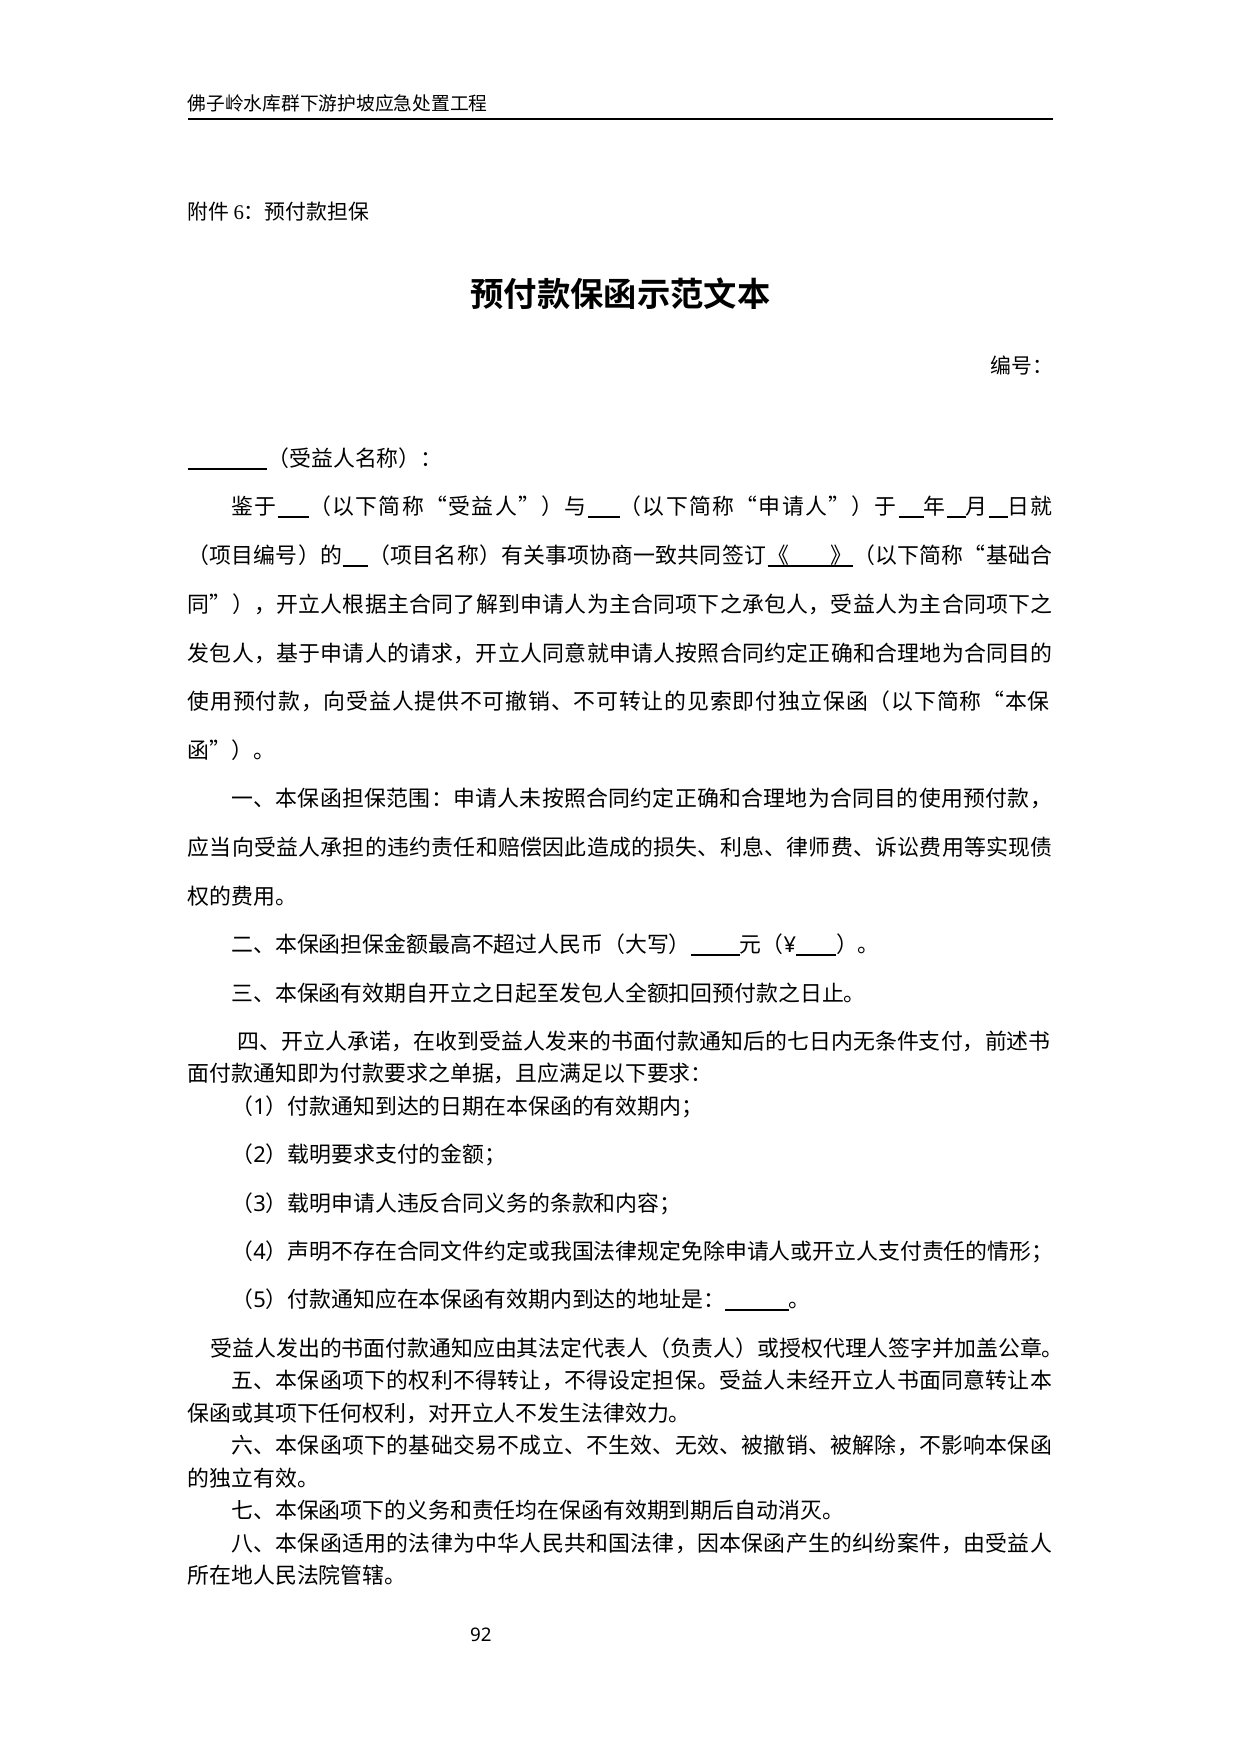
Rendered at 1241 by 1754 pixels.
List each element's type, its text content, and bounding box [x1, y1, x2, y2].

text 八、本保函适用的法律为中华人民共和国法律，因本保函产生的纠纷案件，由受益人所在地人民法院管辖。 [187, 1525, 1053, 1590]
text 鉴于 （以下简称“受益人”）与 （以下简称“申请人”）于 年 月 日就 （项目编号）的 （项目名称）有关事项协商一致共同签订《 》（以下简称“基础合同”），开立人根据主合同了解到申请人为主合同项下之承包人，受益人为主合同项下之发包人，基于申请人的请求，开立人同意就申请人按照合同约定正确和合理地为合同目的使用预付款，向受益人提供不可撤销、不可转让的见索即付独立保函（以下简称“本保函”）。 [187, 489, 1053, 765]
text 预付款保函示范文本 [187, 259, 1053, 324]
text 一、本保函担保范围：申请人未按照合同约定正确和合理地为合同目的使用预付款，应当向受益人承担的违约责任和赔偿因此造成的损失、利息、律师费、诉讼费用等实现债权的费用。 [187, 781, 1053, 911]
text 六、本保函项下的基础交易不成立、不生效、无效、被撤销、被解除，不影响本保函的独立有效。 [187, 1428, 1053, 1493]
text 附件6：预付款担保 [187, 194, 1053, 227]
text （3）载明申请人违反合同义务的条款和内容； [187, 1185, 1053, 1218]
text 五、本保函项下的权利不得转让，不得设定担保。受益人未经开立人书面同意转让本保函或其项下任何权利，对开立人不发生法律效力。 [187, 1363, 1053, 1428]
text 四、开立人承诺，在收到受益人发来的书面付款通知后的七日内无条件支付，前述书面付款通知即为付款要求之单据，且应满足以下要求： [187, 1023, 1053, 1088]
text （受益人名称）： [187, 441, 1053, 473]
text 编号： [187, 348, 1053, 381]
text （2）载明要求支付的金额； [187, 1137, 1053, 1169]
text 受益人发出的书面付款通知应由其法定代表人（负责人）或授权代理人签字并加盖公章。 [187, 1330, 1053, 1363]
text （1）付款通知到达的日期在本保函的有效期内； [187, 1088, 1053, 1121]
text 二、本保函担保金额最高不超过人民币（大写） 元（¥ ）。 [187, 927, 1053, 959]
text （4）声明不存在合同文件约定或我国法律规定免除申请人或开立人支付责任的情形； [187, 1233, 1053, 1266]
text 七、本保函项下的义务和责任均在保函有效期到期后自动消灭。 [187, 1493, 1053, 1525]
text 三、本保函有效期自开立之日起至发包人全额扣回预付款之日止。 [187, 975, 1053, 1008]
text （5）付款通知应在本保函有效期内到达的地址是： 。 [187, 1282, 1053, 1314]
